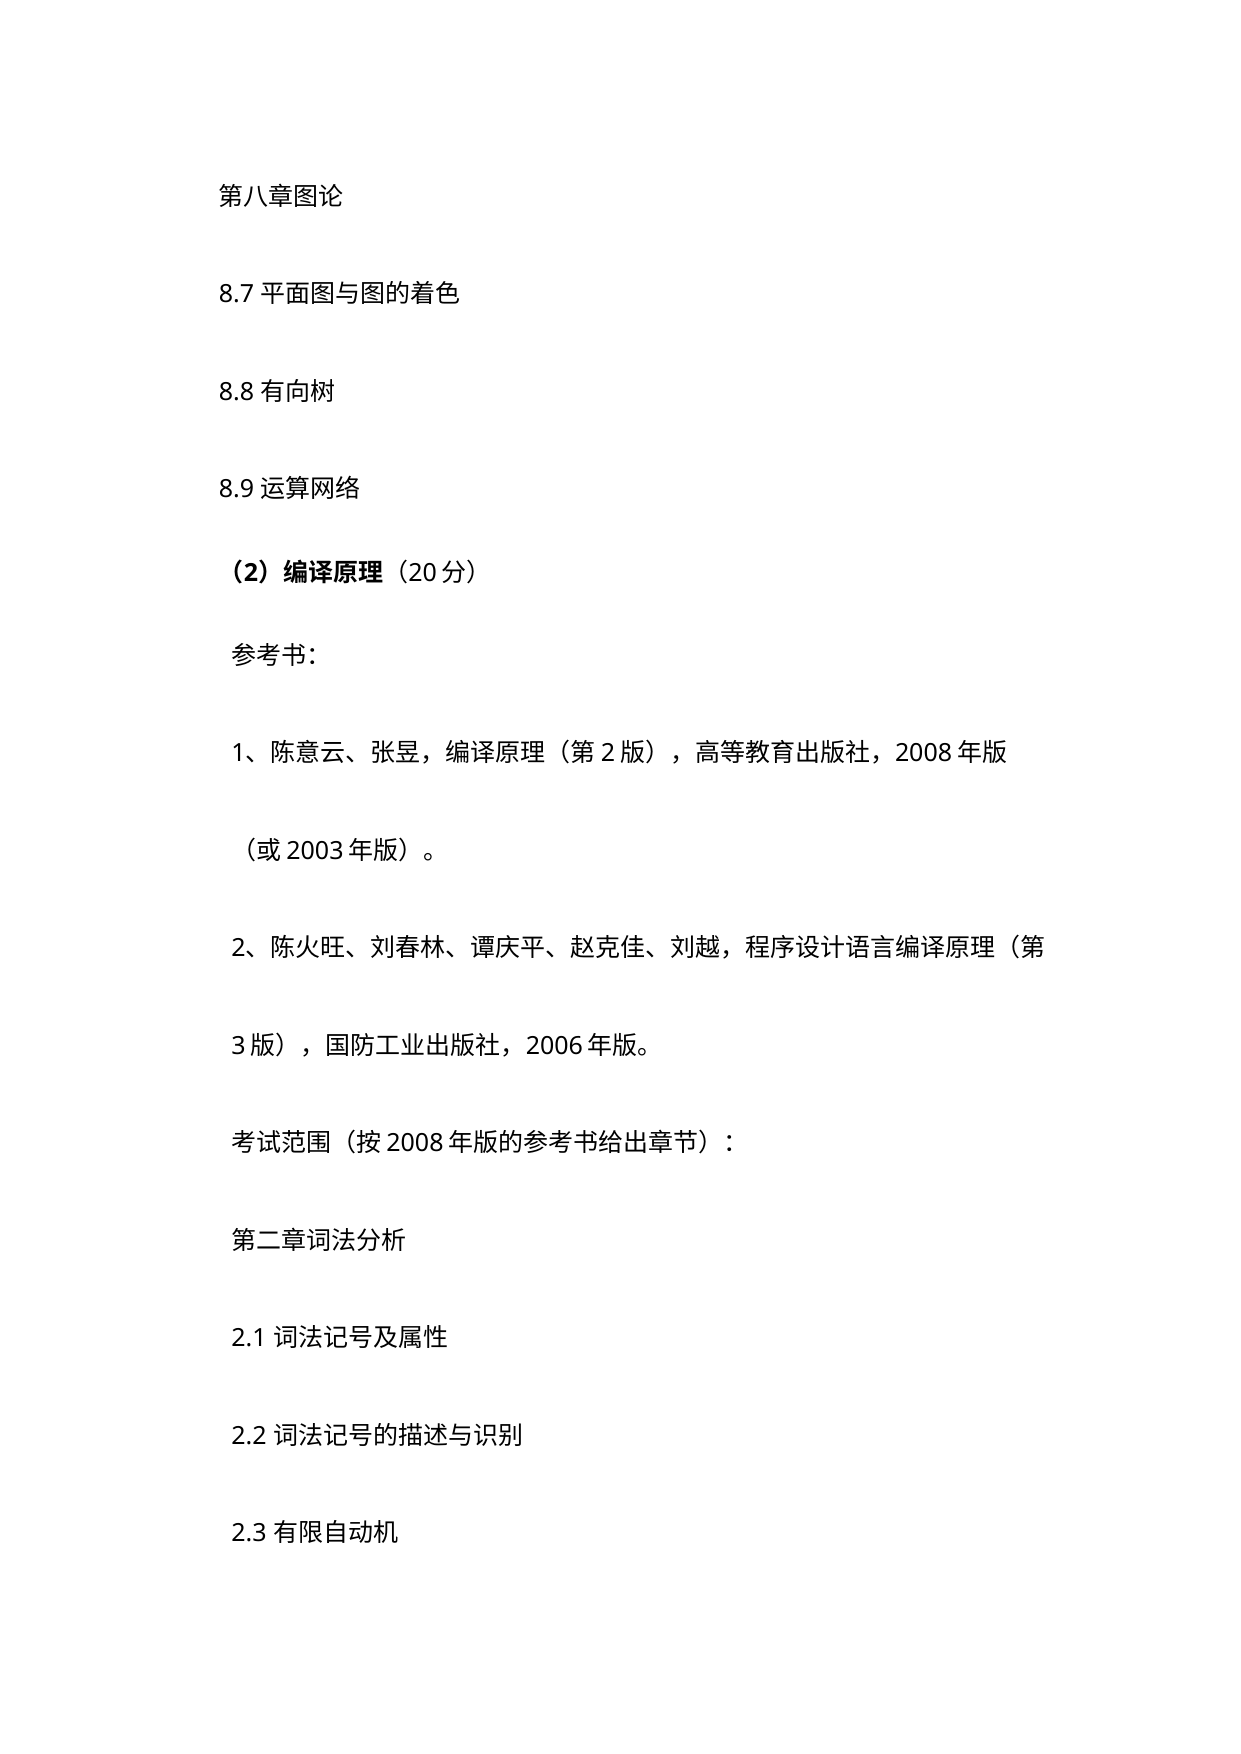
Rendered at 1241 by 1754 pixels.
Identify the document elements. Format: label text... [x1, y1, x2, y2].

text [231, 621, 1053, 1563]
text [219, 162, 1053, 519]
text （2）编译原理（20分） [219, 538, 1053, 603]
